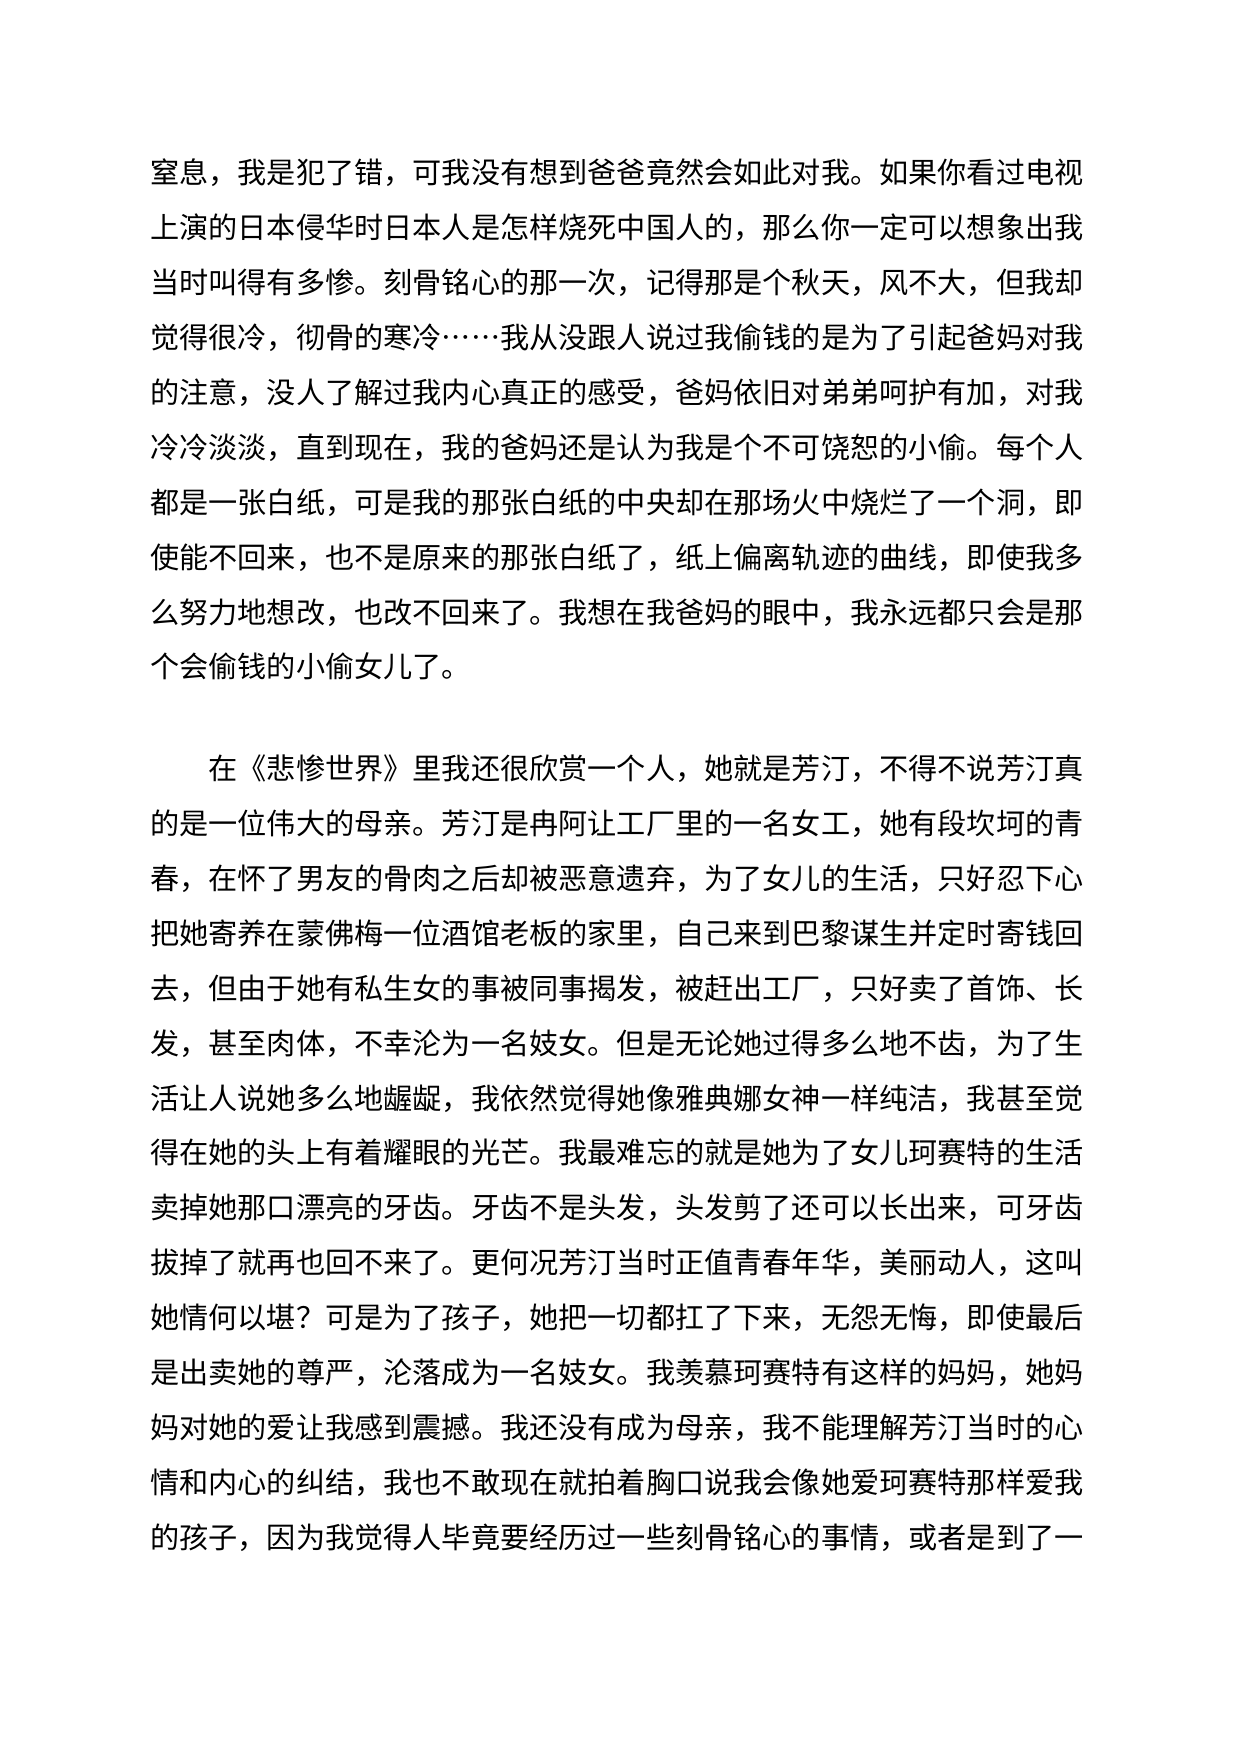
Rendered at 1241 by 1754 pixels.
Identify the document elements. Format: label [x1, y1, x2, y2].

text [150, 746, 1090, 1557]
text [150, 150, 1090, 686]
